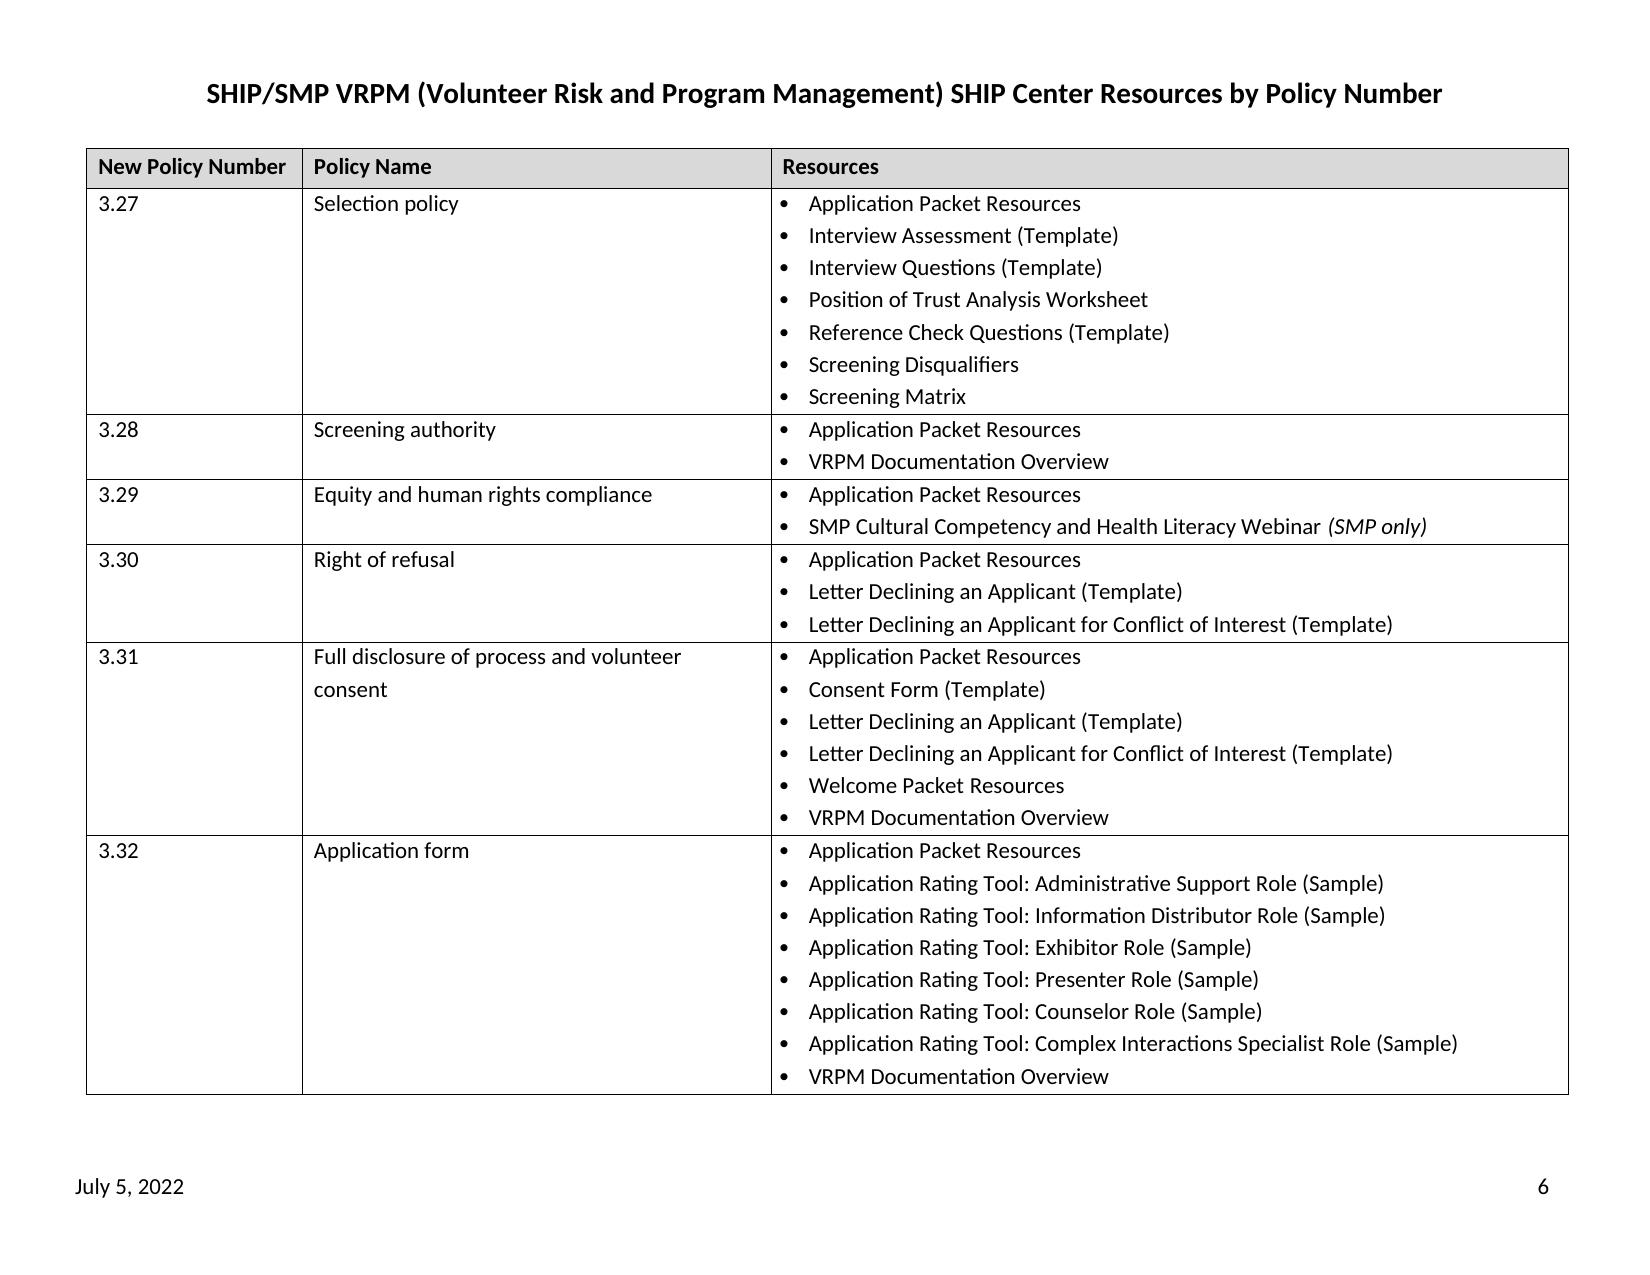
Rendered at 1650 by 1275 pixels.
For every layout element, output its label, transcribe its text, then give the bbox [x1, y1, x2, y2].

table_cell 3.27 [87, 189, 302, 414]
table_cell Equity and human rights compliance [303, 480, 771, 544]
table_cell Selection policy [303, 189, 771, 414]
table_cell Application Packet Resources Application Rating Tool: Administrative Support Role (Sample) Application Rating Tool: Information Distributor Role (Sample) Application Rating Tool: Exhibitor Role (Sample) Application Rating Tool: Presenter Role (Sample) Application Rating Tool: Counselor Role (Sample) Application Rating Tool: Complex Interactions Specialist Role (Sample) VRPM Documentation Overview [772, 836, 1568, 1094]
table_cell 3.28 [87, 415, 302, 479]
table_cell Application Packet Resources Letter Declining an Applicant (Template) Letter Declining an Applicant for Conflict of Interest (Template) [772, 545, 1568, 642]
table_header Resources [772, 149, 1568, 188]
table_cell Application Packet Resources SMP Cultural Competency and Health Literacy Webinar (SMP only) [772, 480, 1568, 544]
table_cell Screening authority [303, 415, 771, 479]
table_header New Policy Number [87, 149, 302, 188]
table_cell Application Packet Resources Interview Assessment (Template) Interview Questions (Template) Position of Trust Analysis Worksheet Reference Check Questions (Template) Screening Disqualifiers Screening Matrix [772, 189, 1568, 414]
table_cell Application Packet Resources Consent Form (Template) Letter Declining an Applicant (Template) Letter Declining an Applicant for Conflict of Interest (Template) Welcome Packet Resources VRPM Documentation Overview [772, 643, 1568, 835]
table_cell 3.29 [87, 480, 302, 544]
table_header Policy Name [303, 149, 771, 188]
table_cell Application Packet Resources VRPM Documentation Overview [772, 415, 1568, 479]
table_cell Right of refusal [303, 545, 771, 642]
table_cell 3.31 [87, 643, 302, 835]
table_cell Full disclosure of process and volunteer consent [303, 643, 771, 835]
table_cell 3.32 [87, 836, 302, 1094]
table_cell 3.30 [87, 545, 302, 642]
table_cell Application form [303, 836, 771, 1094]
